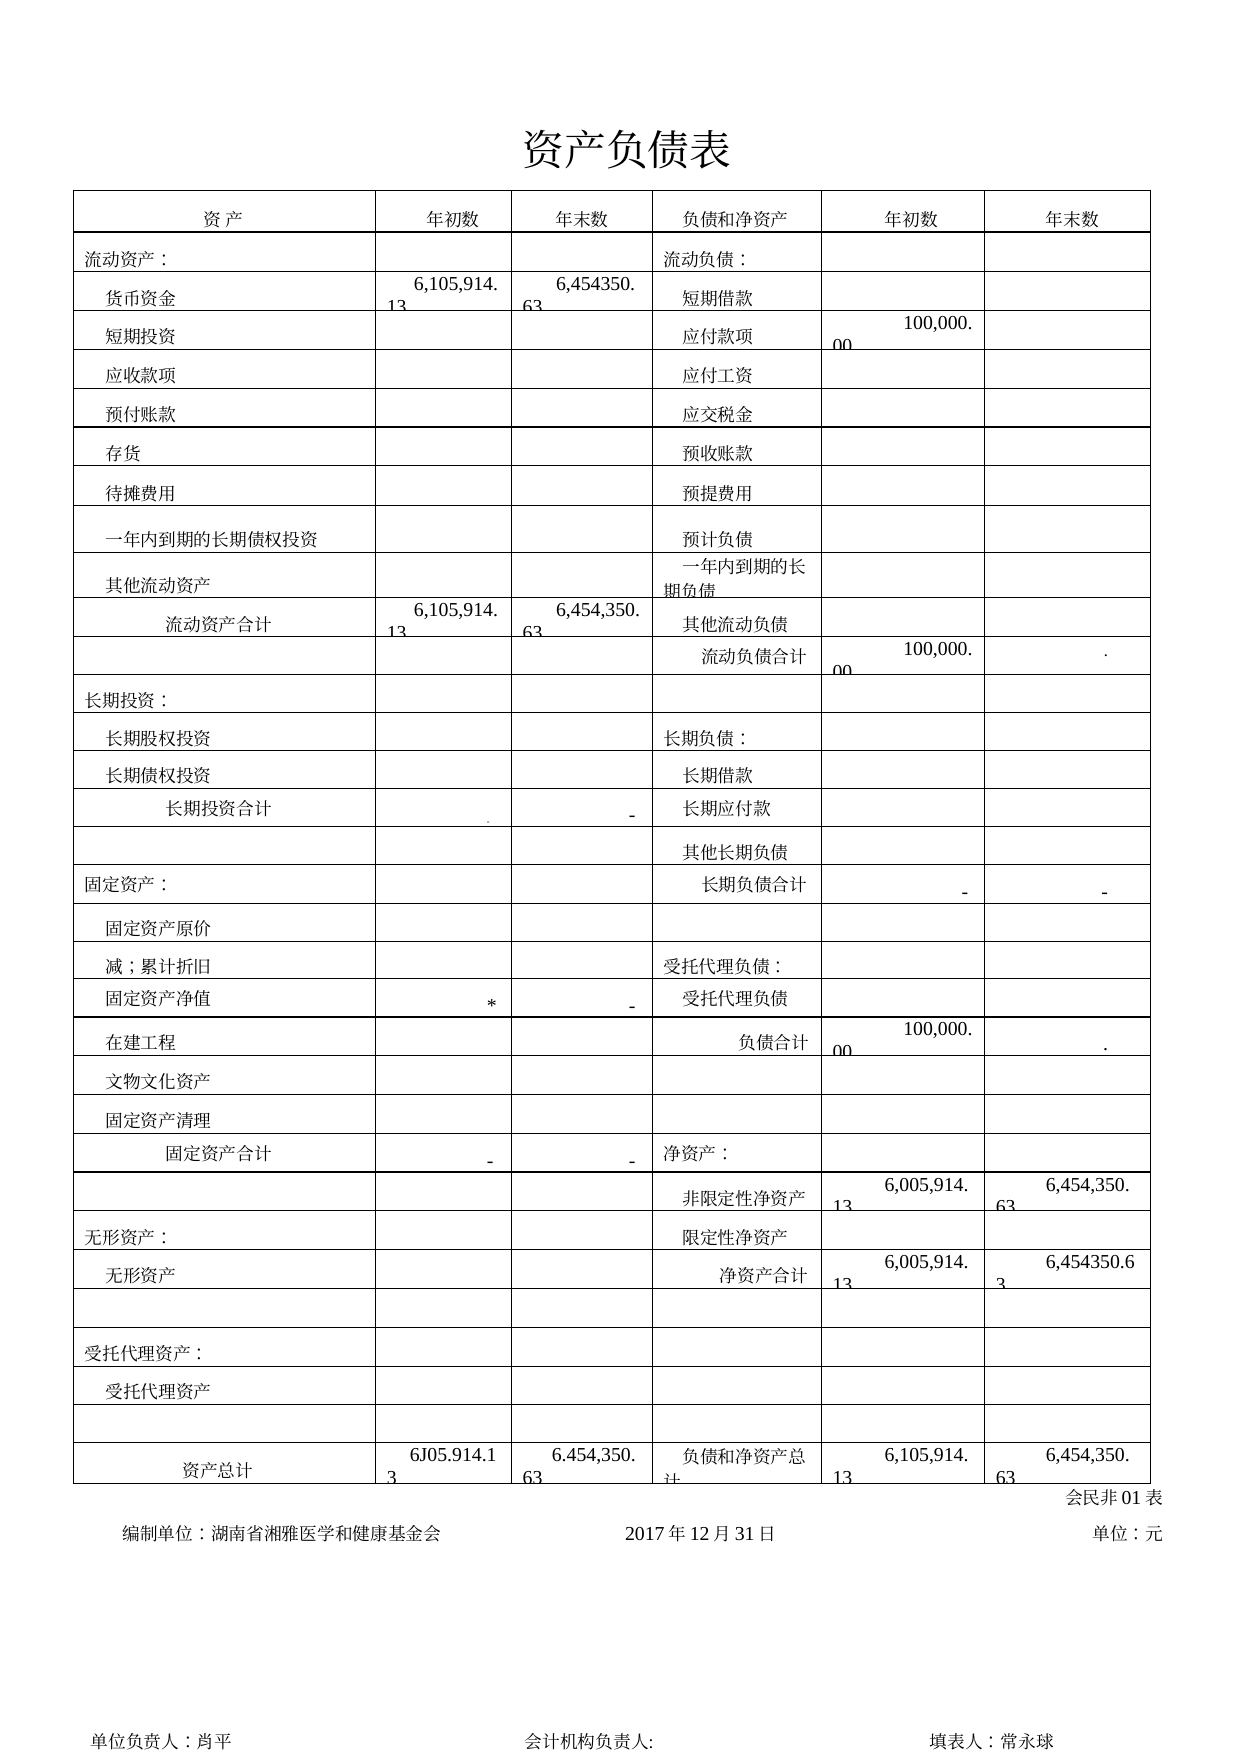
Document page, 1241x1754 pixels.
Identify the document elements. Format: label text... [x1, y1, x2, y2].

table_cell [985, 827, 1150, 864]
table_cell [376, 428, 511, 465]
table_cell [376, 1173, 511, 1210]
table_cell [512, 466, 652, 505]
text 会民非01表 [101, 1484, 1163, 1509]
table_cell [985, 1405, 1150, 1442]
table_cell [512, 350, 652, 387]
table_cell [653, 1056, 821, 1093]
table_cell 固定资产清理 [74, 1095, 375, 1132]
table_cell [512, 637, 652, 674]
table_cell [822, 979, 984, 1016]
table_cell [512, 1328, 652, 1366]
table_cell - [376, 1134, 511, 1171]
table_cell 流动资产合计 [74, 598, 375, 636]
table_cell [985, 1367, 1150, 1404]
table_cell 6J05.914.13 [376, 1443, 511, 1482]
table_cell [985, 751, 1150, 788]
table_cell [376, 506, 511, 552]
table_cell [653, 675, 821, 712]
table_cell 长期负债： [653, 713, 821, 750]
table_cell 长期应付款 [653, 789, 821, 826]
table_cell [376, 553, 511, 597]
table_cell 预计负债 [653, 506, 821, 552]
table_cell [985, 1289, 1150, 1327]
table_cell [985, 979, 1150, 1016]
table_cell [985, 942, 1150, 978]
table_cell 受托代理负债： [653, 942, 821, 978]
table_header 年初数 [376, 191, 511, 231]
table_cell 减；累计折旧 [74, 942, 375, 978]
table_cell 100,000.00 [822, 637, 984, 674]
table_cell [512, 1018, 652, 1054]
table_cell 6,454350.63 [985, 1250, 1150, 1288]
table_cell [512, 1095, 652, 1132]
table_cell 应收款项 [74, 350, 375, 387]
table_cell [512, 428, 652, 465]
table_cell 一年内到期的长期债权投资 [74, 506, 375, 552]
table_cell [822, 942, 984, 978]
table_cell 固定资产合计 [74, 1134, 375, 1171]
table_cell [985, 553, 1150, 597]
table_cell [985, 1211, 1150, 1249]
table_header 年末数 [985, 191, 1150, 231]
table_cell [376, 1250, 511, 1288]
table_cell [376, 713, 511, 750]
table_cell 6,105,914.13 [376, 598, 511, 636]
table_cell 受托代理资产 [74, 1367, 375, 1404]
table_cell - [376, 789, 511, 826]
table_cell [512, 1211, 652, 1249]
table_cell 6,454350.63 [512, 272, 652, 310]
table_cell [822, 466, 984, 505]
table_cell [376, 1289, 511, 1327]
table_cell [985, 506, 1150, 552]
table_cell [376, 1056, 511, 1093]
table_cell . [985, 1018, 1150, 1054]
text 单位负贲人：肖平 [90, 1728, 244, 1754]
table_cell 固定资产原价 [74, 904, 375, 941]
table_cell [512, 865, 652, 902]
table_cell 6,005,914.13 [822, 1250, 984, 1288]
table_header 年初数 [822, 191, 984, 231]
table_cell [653, 904, 821, 941]
table_cell 无形资产： [74, 1211, 375, 1249]
table_cell [822, 1134, 984, 1171]
table_cell 流动负债合计 [653, 637, 821, 674]
table_cell [822, 272, 984, 310]
table_cell [985, 311, 1150, 348]
table_cell 其他长期负债 [653, 827, 821, 864]
table_cell [985, 1328, 1150, 1366]
table_cell [985, 1095, 1150, 1132]
table_cell [376, 466, 511, 505]
table_cell [653, 1095, 821, 1132]
table_cell [512, 1173, 652, 1210]
table_cell [822, 1095, 984, 1132]
table_cell 长期借款 [653, 751, 821, 788]
table_cell [376, 865, 511, 902]
table_cell 在建工程 [74, 1018, 375, 1054]
table_header 资 产 [74, 191, 375, 231]
table_cell [74, 1289, 375, 1327]
table_cell [512, 311, 652, 348]
table_cell 净资产： [653, 1134, 821, 1171]
table_cell [822, 1289, 984, 1327]
table_cell [822, 350, 984, 387]
table_cell 固定资产： [74, 865, 375, 902]
table_cell [985, 272, 1150, 310]
table_cell [512, 675, 652, 712]
table_cell 其他流动资产 [74, 553, 375, 597]
table_cell 预付账款 [74, 389, 375, 426]
table_cell 短期借款 [653, 272, 821, 310]
table_cell [822, 789, 984, 826]
table_cell [822, 827, 984, 864]
table_cell 负债合计 [653, 1018, 821, 1054]
table_cell 长期股权投资 [74, 713, 375, 750]
table_cell [822, 904, 984, 941]
table_cell [512, 942, 652, 978]
table_cell 短期投资 [74, 311, 375, 348]
table_cell [74, 1405, 375, 1442]
table_cell [822, 553, 984, 597]
table_cell [653, 1405, 821, 1442]
table_cell [376, 233, 511, 271]
table_cell [376, 1211, 511, 1249]
table_cell [985, 675, 1150, 712]
table_cell 100,000.00 [822, 1018, 984, 1054]
table_cell [512, 1289, 652, 1327]
table_header 负债和净资产 [653, 191, 821, 231]
table_cell [376, 751, 511, 788]
table_cell [653, 1328, 821, 1366]
table_cell [985, 904, 1150, 941]
table_cell 应付款项 [653, 311, 821, 348]
table_cell [376, 1018, 511, 1054]
table_cell 资产总计 [74, 1443, 375, 1482]
table_cell [985, 598, 1150, 636]
table_cell [376, 904, 511, 941]
table_cell [822, 1367, 984, 1404]
table_cell - [985, 865, 1150, 902]
table_cell 6,105,914.13 [376, 272, 511, 310]
table_cell [985, 428, 1150, 465]
table_cell [822, 1405, 984, 1442]
table_cell 长期投资合计 [74, 789, 375, 826]
text 填表人：常永球 [929, 1728, 1064, 1754]
table_cell 6,454,350.63 [985, 1173, 1150, 1210]
table_cell [512, 1250, 652, 1288]
table_cell 预提费用 [653, 466, 821, 505]
table_cell [822, 598, 984, 636]
table_cell 货币资金 [74, 272, 375, 310]
table_cell [512, 389, 652, 426]
table_cell [376, 389, 511, 426]
table_cell [376, 637, 511, 674]
table_cell 6,005,914.13 [822, 1173, 984, 1210]
table_cell 无形资产 [74, 1250, 375, 1288]
table_cell [512, 506, 652, 552]
table_cell [512, 751, 652, 788]
table_cell 负债和净资产总计 [653, 1443, 821, 1482]
table_cell 6.454,350.63 [512, 1443, 652, 1482]
table_cell [985, 389, 1150, 426]
table_cell - [512, 1134, 652, 1171]
table_cell - [822, 865, 984, 902]
table_cell 100,000.00 [822, 311, 984, 348]
table_cell [512, 713, 652, 750]
table_cell 受托代理资产： [74, 1328, 375, 1366]
table_cell [512, 553, 652, 597]
table_cell [822, 713, 984, 750]
table_cell [822, 1056, 984, 1093]
table_cell [376, 1367, 511, 1404]
table_cell • [985, 637, 1150, 674]
table_cell 一年内到期的长 期负债 [653, 553, 821, 597]
table_cell [653, 1367, 821, 1404]
table_header 年末数 [512, 191, 652, 231]
table_cell 长期投资： [74, 675, 375, 712]
table_cell [822, 751, 984, 788]
table_cell [376, 827, 511, 864]
table_cell [376, 350, 511, 387]
table_cell [512, 904, 652, 941]
table_cell [376, 1095, 511, 1132]
table_cell [512, 1367, 652, 1404]
subtitle 资产负债表 [73, 117, 1181, 177]
table_cell 应付工资 [653, 350, 821, 387]
table_cell [985, 713, 1150, 750]
table_cell 长期负债合计 [653, 865, 821, 902]
table_cell [985, 350, 1150, 387]
table_cell 流动负债： [653, 233, 821, 271]
table_cell 受托代理负债 [653, 979, 821, 1016]
table_cell 流动资产： [74, 233, 375, 271]
table_cell 净资产合计 [653, 1250, 821, 1288]
table_cell - [512, 979, 652, 1016]
table_cell 应交税金 [653, 389, 821, 426]
table_cell [985, 466, 1150, 505]
table_cell 长期债权投资 [74, 751, 375, 788]
table_cell [376, 311, 511, 348]
table_cell [985, 1056, 1150, 1093]
table_cell [512, 1056, 652, 1093]
table_cell [512, 827, 652, 864]
text 会计机构负责人: [524, 1728, 666, 1754]
table_cell 其他流动负债 [653, 598, 821, 636]
table_cell [74, 827, 375, 864]
table_cell * [376, 979, 511, 1016]
table_cell [512, 233, 652, 271]
table_cell [376, 942, 511, 978]
table_cell [822, 428, 984, 465]
table_cell [822, 1211, 984, 1249]
table_cell [822, 1328, 984, 1366]
table_cell [74, 1173, 375, 1210]
table_cell 6,454,350.63 [985, 1443, 1150, 1482]
table_cell [822, 675, 984, 712]
table_cell [985, 1134, 1150, 1171]
table_cell 6,105,914.13 [822, 1443, 984, 1482]
table_cell [822, 233, 984, 271]
table_cell 非限定性净资产 [653, 1173, 821, 1210]
table_cell 文物文化资产 [74, 1056, 375, 1093]
table_cell [985, 789, 1150, 826]
table_cell 存货 [74, 428, 375, 465]
table_cell [74, 637, 375, 674]
table_cell [822, 389, 984, 426]
table_cell [822, 506, 984, 552]
table_cell 固定资产净值 [74, 979, 375, 1016]
table_cell 限定性净资产 [653, 1211, 821, 1249]
table_cell [376, 675, 511, 712]
table_cell [985, 233, 1150, 271]
text 编制单位：湖南省湘雅医学和健康基金会 2017年12月31日 单位：元 [101, 1519, 1163, 1545]
table_cell 待摊费用 [74, 466, 375, 505]
table_cell 6,454,350.63 [512, 598, 652, 636]
table_cell [376, 1328, 511, 1366]
table_cell 预收账款 [653, 428, 821, 465]
table_cell - [512, 789, 652, 826]
table_cell [376, 1405, 511, 1442]
table_cell [512, 1405, 652, 1442]
table_cell [653, 1289, 821, 1327]
